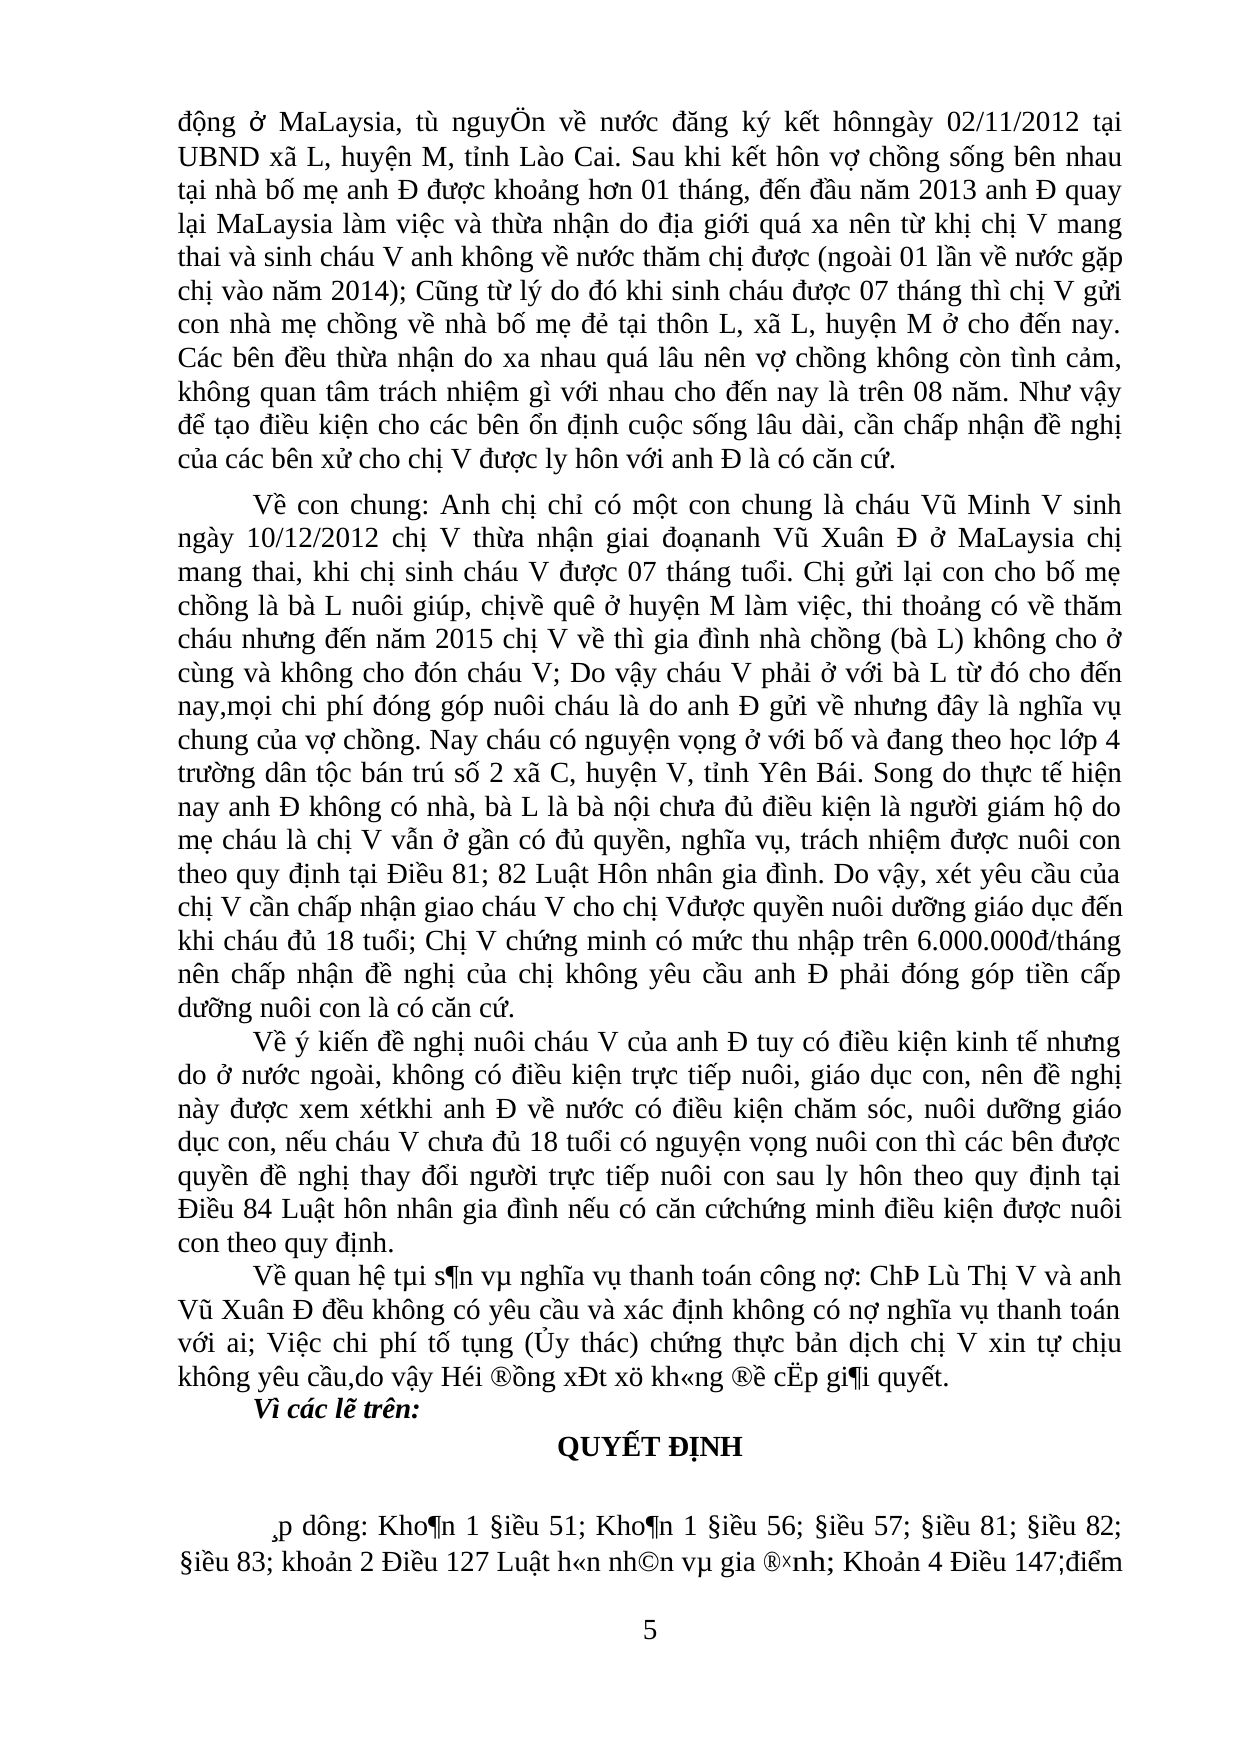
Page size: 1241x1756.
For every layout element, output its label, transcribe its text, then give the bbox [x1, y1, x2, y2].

text Vì các lẽ trên: [252, 1393, 1188, 1425]
text Về quan hệ tµi s¶n vµ nghĩa vụ thanh toán công nợ: ChÞ Lù Thị V và anh Vũ Xuân Đ đều không có yêu cầu và xác định không có nợ nghĩa vụ thanh toán với ai; Việc chi phí tố tụng (Ủy thác) chứng thực bản dịch chị V xin tự chịu không yêu cầu,do vậy Héi ®ồng xÐt xö kh«ng ®ề cËp gi¶i quyết. [177, 1258, 1123, 1393]
subtitle QUYẾT ÐỊNH [298, 1429, 1002, 1462]
text Về ý kiến đề nghị nuôi cháu V của anh Đ tuy có điều kiện kinh tế nhưng do ở nước ngoài, không có điều kiện trực tiếp nuôi, giáo dục con, nên đề nghị này được xem xétkhi anh Đ về nước có điều kiện chăm sóc, nuôi dưỡng giáo dục con, nếu cháu V chưa đủ 18 tuổi có nguyện vọng nuôi con thì các bên được quyền đề nghị thay đổi người trực tiếp nuôi con sau ly hôn theo quy định tại Điều 84 Luật hôn nhân gia đình nếu có căn cứchứng minh điều kiện được nuôi con theo quy định. [177, 1024, 1123, 1258]
text động ở MaLaysia, tù nguyÖn về nước đăng ký kết hônngày 02/11/2012 tại UBND xã L, huyện M, tỉnh Lào Cai. Sau khi kết hôn vợ chồng sống bên nhau tại nhà bố mẹ anh Đ được khoảng hơn 01 tháng, đến đầu năm 2013 anh Đ quay lại MaLaysia làm việc và thừa nhận do địa giới quá xa nên từ khị chị V mang thai và sinh cháu V anh không về nước thăm chị được (ngoài 01 lần về nước gặp chị vào năm 2014); Cũng từ lý do đó khi sinh cháu được 07 tháng thì chị V gửi con nhà mẹ chồng về nhà bố mẹ đẻ tại thôn L, xã L, huyện M ở cho đến nay. Các bên đều thừa nhận do xa nhau quá lâu nên vợ chồng không còn tình cảm, không quan tâm trách nhiệm gì với nhau cho đến nay là trên 08 năm. Như vậy để tạo điều kiện cho các bên ổn định cuộc sống lâu dài, cần chấp nhận đề nghị của các bên xử cho chị V được ly hôn với anh Đ là có căn cứ. [177, 103, 1123, 474]
text §iều 83; khoản 2 Điều 127 Luật h«n nh©n vµ gia ®×nh; Khoản 4 Điều 147;điểm [125, 1544, 1123, 1578]
text ¸p dông: Kho¶n 1 §iều 51; Kho¶n 1 §iều 56; §iều 57; §iều 81; §iều 82; [125, 1504, 1122, 1544]
text Về con chung: Anh chị chỉ có một con chung là cháu Vũ Minh V sinh ngày 10/12/2012 chị V thừa nhận giai đoạnanh Vũ Xuân Đ ở MaLaysia chị mang thai, khi chị sinh cháu V được 07 tháng tuổi. Chị gửi lại con cho bố mẹ chồng là bà L nuôi giúp, chịvề quê ở huyện M làm việc, thi thoảng có về thăm cháu nhưng đến năm 2015 chị V về thì gia đình nhà chồng (bà L) không cho ở cùng và không cho đón cháu V; Do vậy cháu V phải ở với bà L từ đó cho đến nay,mọi chi phí đóng góp nuôi cháu là do anh Đ gửi về nhưng đây là nghĩa vụ chung của vợ chồng. Nay cháu có nguyện vọng ở với bố và đang theo học lớp 4 trường dân tộc bán trú số 2 xã C, huyện V, tỉnh Yên Bái. Song do thực tế hiện nay anh Đ không có nhà, bà L là bà nội chưa đủ điều kiện là người giám hộ do mẹ cháu là chị V vẫn ở gần có đủ quyền, nghĩa vụ, trách nhiệm được nuôi con theo quy định tại Điều 81; 82 Luật Hôn nhân gia đình. Do vậy, xét yêu cầu của chị V cần chấp nhận giao cháu V cho chị Vđược quyền nuôi dưỡng giáo dục đến khi cháu đủ 18 tuổi; Chị V chứng minh có mức thu nhập trên 6.000.000đ/tháng nên chấp nhận đề nghị của chị không yêu cầu anh Đ phải đóng góp tiền cấp dưỡng nuôi con là có căn cứ. [177, 487, 1123, 1024]
